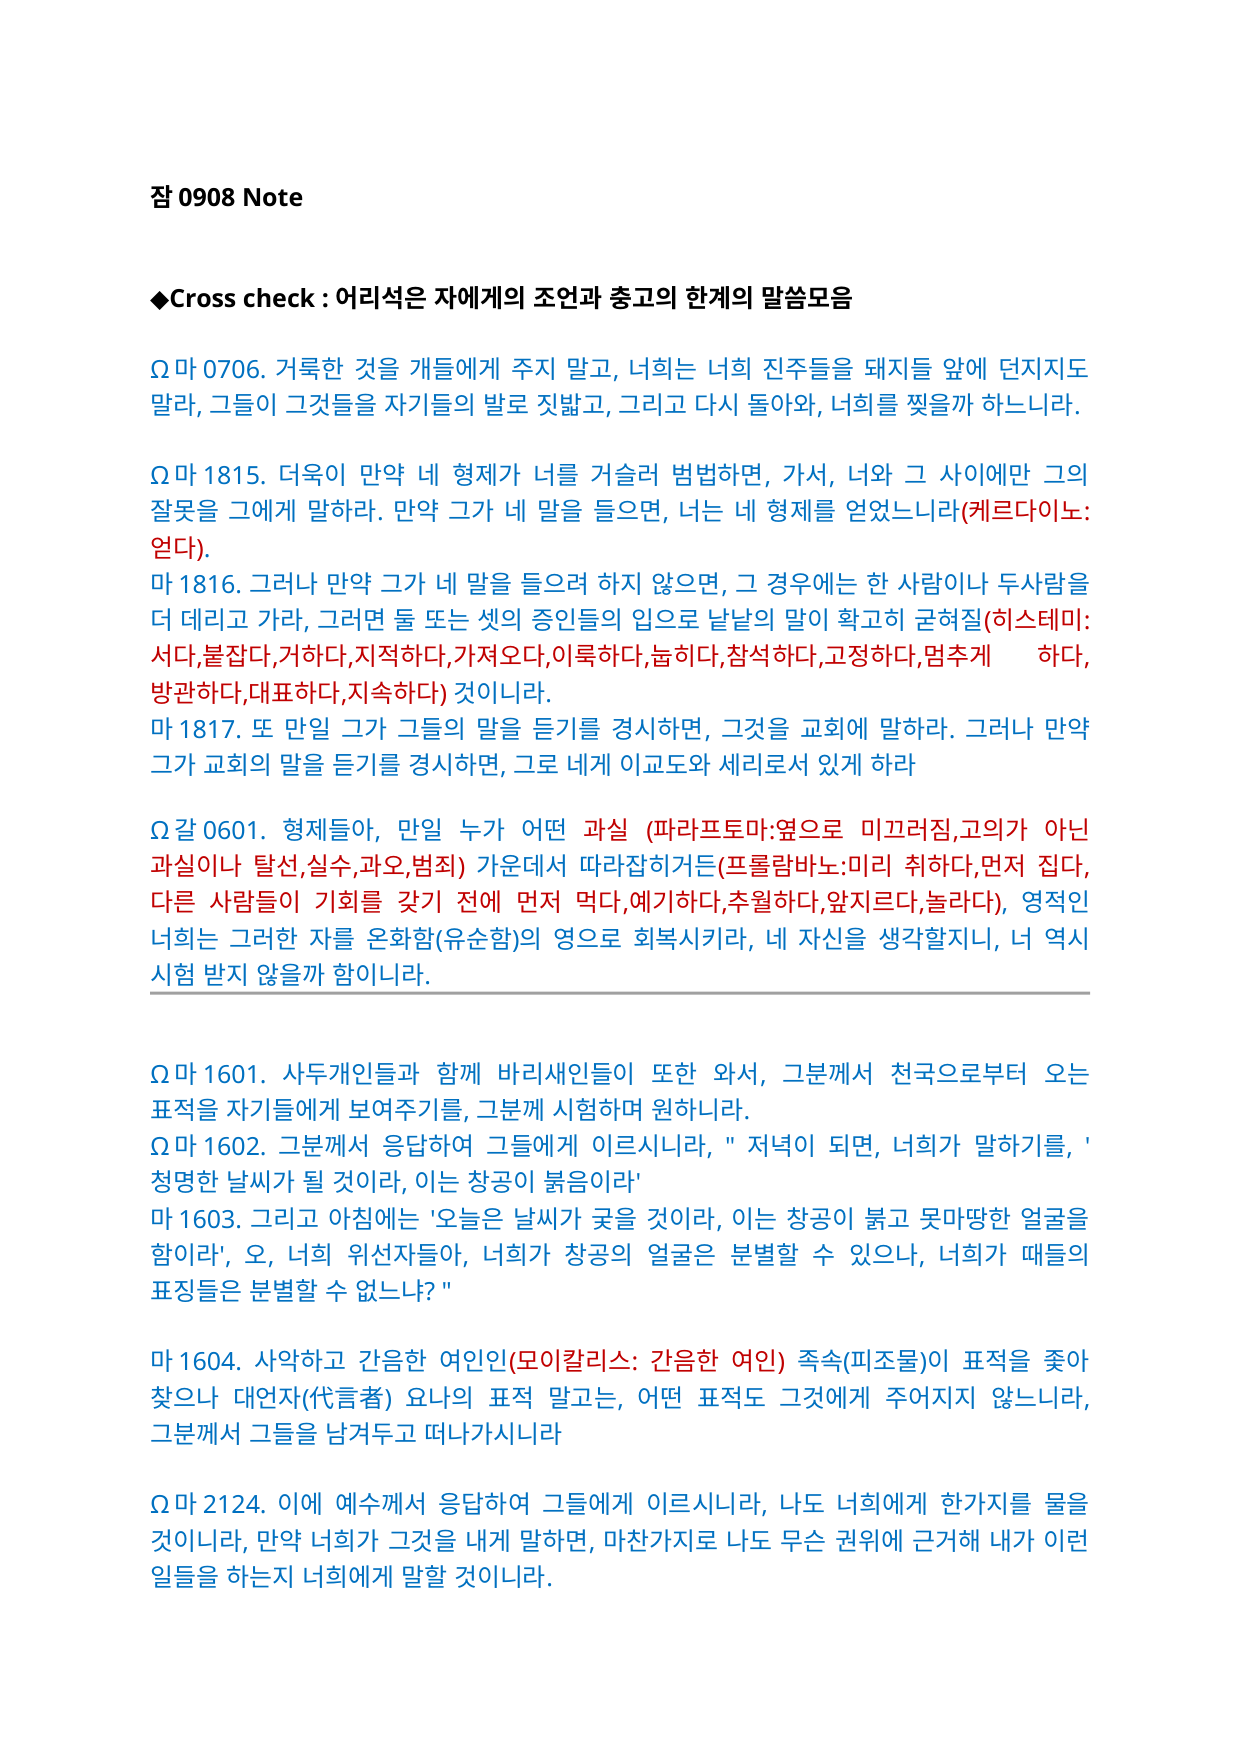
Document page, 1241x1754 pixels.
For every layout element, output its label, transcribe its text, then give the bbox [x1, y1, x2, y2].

text Ω마1601. 사두개인들과 함께 바리새인들이 또한 와서, 그분께서 천국으로부터 오는 표적을 자기들에게 보여주기를, 그분께 시험하며 원하니라. [150, 1054, 1090, 1127]
text 마1604. 사악하고 간음한 여인인(모이칼리스: 간음한 여인) 족속(피조물)이 표적을 좇아 찾으나 대언자(代言者) 요나의 표적 말고는, 어떤 표적도 그것에게 주어지지 않느니라, 그분께서 그들을 남겨두고 떠나가시니라 [150, 1342, 1090, 1451]
text ◆Cross check : 어리석은 자에게의 조언과 충고의 한계의 말씀모음 [150, 279, 1090, 315]
text Ω마0706. 거룩한 것을 개들에게 주지 말고, 너희는 너희 진주들을 돼지들 앞에 던지지도 말라, 그들이 그것들을 자기들의 발로 짓밟고, 그리고 다시 돌아와, 너희를 찢을까 하느니라. [150, 349, 1090, 422]
text Ω마1602. 그분께서 응답하여 그들에게 이르시니라, " 저녁이 되면, 너희가 말하기를, '청명한 날씨가 될 것이라, 이는 창공이 붉음이라' [150, 1127, 1090, 1199]
text Ω마2124. 이에 예수께서 응답하여 그들에게 이르시니라, 나도 너희에게 한가지를 물을 것이니라, 만약 너희가 그것을 내게 말하면, 마찬가지로 나도 무슨 권위에 근거해 내가 이런 일들을 하는지 너희에게 말할 것이니라. [150, 1485, 1090, 1593]
text Ω마1815. 더욱이 만약 네 형제가 너를 거슬러 범법하면, 가서, 너와 그 사이에만 그의 잘못을 그에게 말하라. 만약 그가 네 말을 들으면, 너는 네 형제를 얻었느니라(케르다이노:얻다). [150, 456, 1090, 564]
text 마1816. 그러나 만약 그가 네 말을 들으려 하지 않으면, 그 경우에는 한 사람이나 두사람을 더 데리고 가라, 그러면 둘 또는 셋의 증인들의 입으로 낱낱의 말이 확고히 굳혀질(히스테미:서다,붙잡다,거하다,지적하다,가져오다,이룩하다,눕히다,참석하다,고정하다,멈추게 하다,방관하다,대표하다,지속하다) 것이니라. [150, 564, 1090, 709]
text 마1817. 또 만일 그가 그들의 말을 듣기를 경시하면, 그것을 교회에 말하라. 그러나 만약 그가 교회의 말을 듣기를 경시하면, 그로 네게 이교도와 세리로서 있게 하라 [150, 709, 1090, 782]
text 마1603. 그리고 아침에는 '오늘은 날씨가 궂을 것이라, 이는 창공이 붉고 못마땅한 얼굴을 함이라', 오, 너희 위선자들아, 너희가 창공의 얼굴은 분별할 수 있으나, 너희가 때들의 표징들은 분별할 수 없느냐? " [150, 1199, 1090, 1308]
text 잠0908 Note [150, 177, 1090, 213]
text Ω갈0601. 형제들아, 만일 누가 어떤 과실 (파라프토마:옆으로 미끄러짐,고의가 아닌 과실이나 탈선,실수,과오,범죄) 가운데서 따라잡히거든(프롤람바노:미리 취하다,먼저 집다,다른 사람들이 기회를 갖기 전에 먼저 먹다,예기하다,추월하다,앞지르다,놀라다), 영적인 너희는 그러한 자를 온화함(유순함)의 영으로 회복시키라, 네 자신을 생각할지니, 너 역시 시험 받지 않을까 함이니라. [150, 810, 1090, 991]
